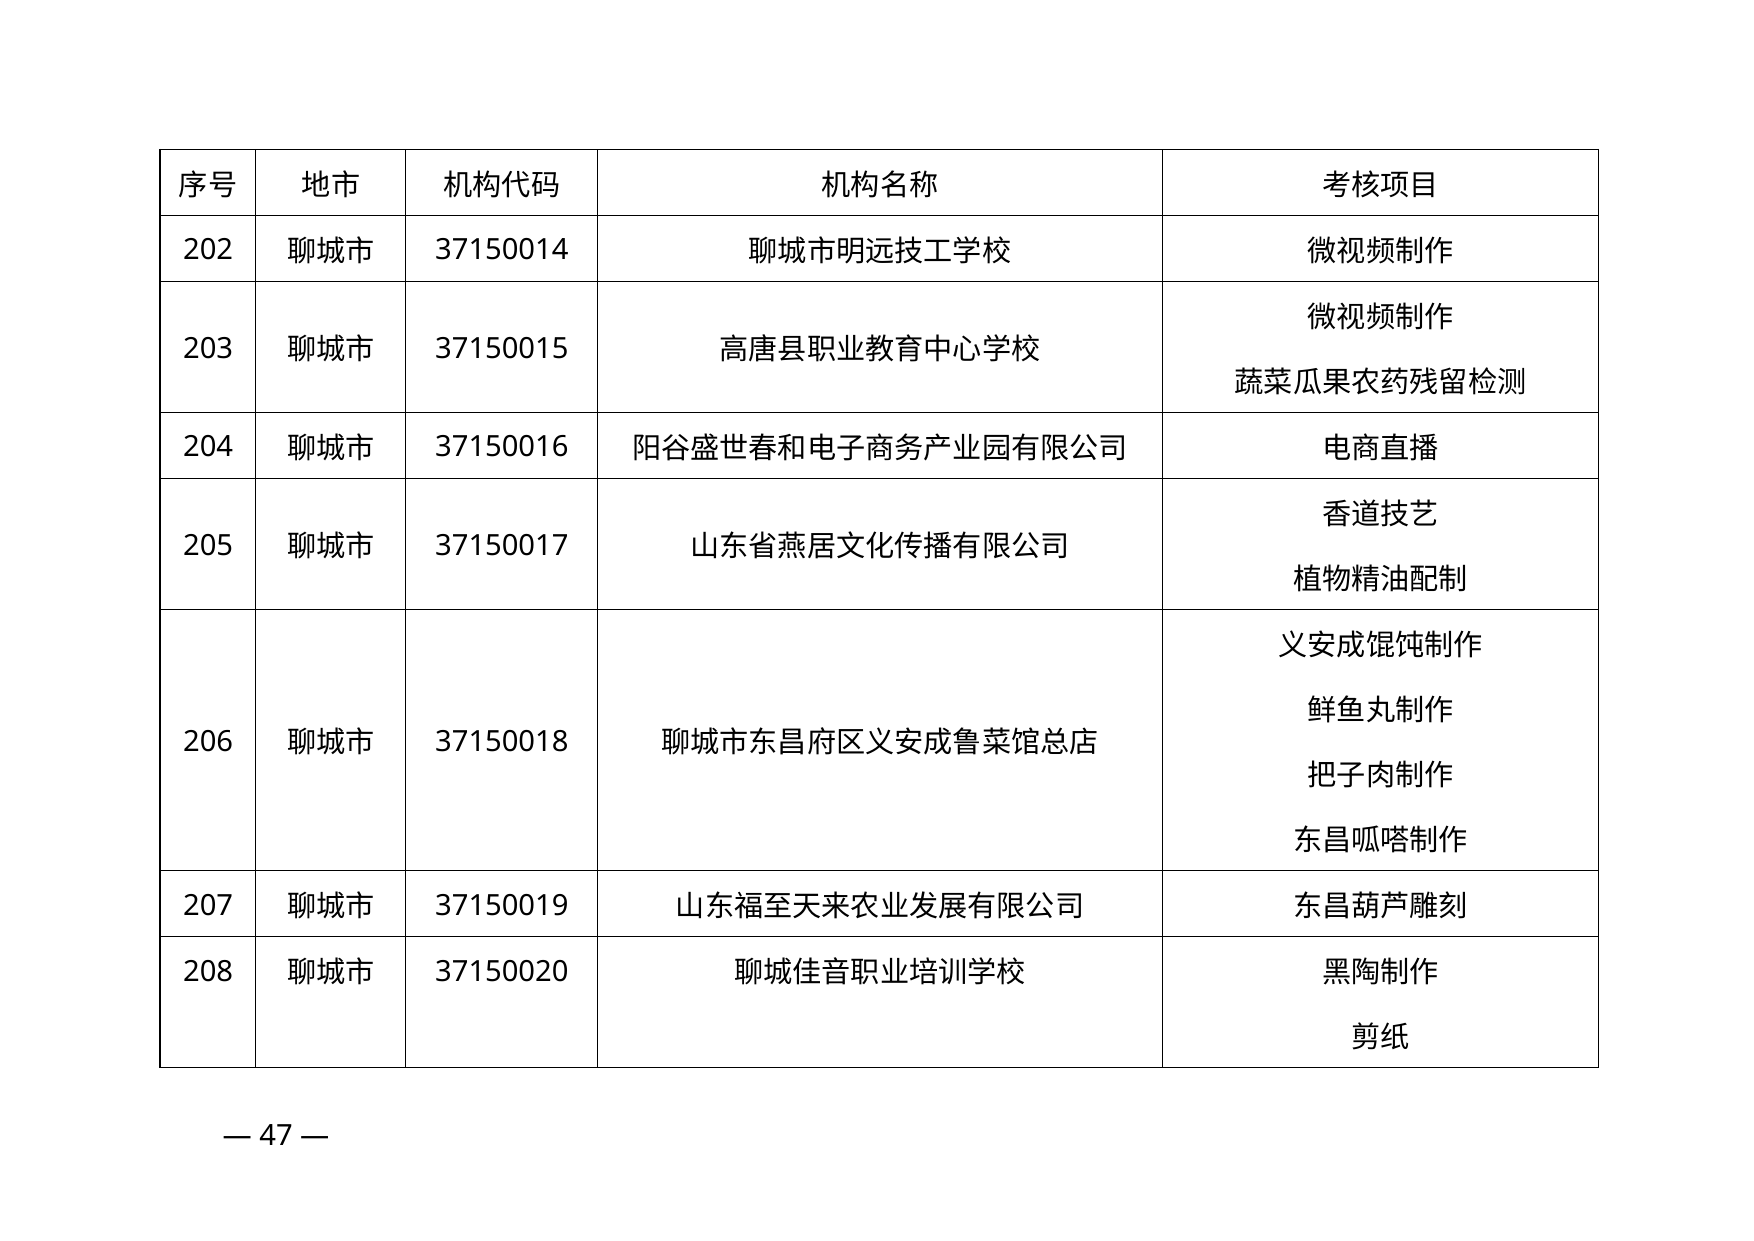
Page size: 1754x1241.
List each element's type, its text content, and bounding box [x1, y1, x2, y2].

table_cell 阳谷盛世春和电子商务产业园有限公司 [598, 413, 1162, 478]
table_header 序号 [161, 150, 255, 215]
table_cell 聊城市 [256, 610, 405, 870]
table_cell 山东省燕居文化传播有限公司 [598, 479, 1162, 609]
table_cell 聊城市 [256, 282, 405, 412]
table_cell 聊城市 [256, 216, 405, 281]
table_cell 202 [161, 216, 255, 281]
table_cell 聊城佳音职业培训学校 [598, 937, 1162, 1067]
table_cell 37150017 [406, 479, 597, 609]
table_cell 37150019 [406, 871, 597, 936]
table_cell 聊城市 [256, 413, 405, 478]
table_cell 208 [161, 937, 255, 1067]
table_cell 37150016 [406, 413, 597, 478]
table_cell 207 [161, 871, 255, 936]
table_cell 37150014 [406, 216, 597, 281]
table_cell 聊城市 [256, 479, 405, 609]
table_cell 聊城市 [256, 871, 405, 936]
table_cell 电商直播 [1163, 413, 1598, 478]
table_cell 204 [161, 413, 255, 478]
table_header 地市 [256, 150, 405, 215]
table_cell 37150015 [406, 282, 597, 412]
table_cell 山东福至天来农业发展有限公司 [598, 871, 1162, 936]
table_cell 香道技艺 植物精油配制 [1163, 479, 1598, 609]
table_cell 37150018 [406, 610, 597, 870]
table_cell 黑陶制作 剪纸 花样馒头制作 染缬 [1163, 937, 1598, 1067]
table_cell 微视频制作 [1163, 216, 1598, 281]
table_cell 聊城市东昌府区义安成鲁菜馆总店 [598, 610, 1162, 870]
table_header 考核项目 [1163, 150, 1598, 215]
table_cell 义安成馄饨制作 鲜鱼丸制作 把子肉制作 东昌呱嗒制作 [1163, 610, 1598, 870]
table_header 机构名称 [598, 150, 1162, 215]
table_header 机构代码 [406, 150, 597, 215]
table_cell 东昌葫芦雕刻 [1163, 871, 1598, 936]
table_cell 203 [161, 282, 255, 412]
table_cell 37150020 [406, 937, 597, 1067]
table_cell 聊城市 [256, 937, 405, 1067]
table_cell 微视频制作 蔬菜瓜果农药残留检测 [1163, 282, 1598, 412]
table_cell 205 [161, 479, 255, 609]
table_cell 聊城市明远技工学校 [598, 216, 1162, 281]
table_cell 高唐县职业教育中心学校 [598, 282, 1162, 412]
table_cell 206 [161, 610, 255, 870]
